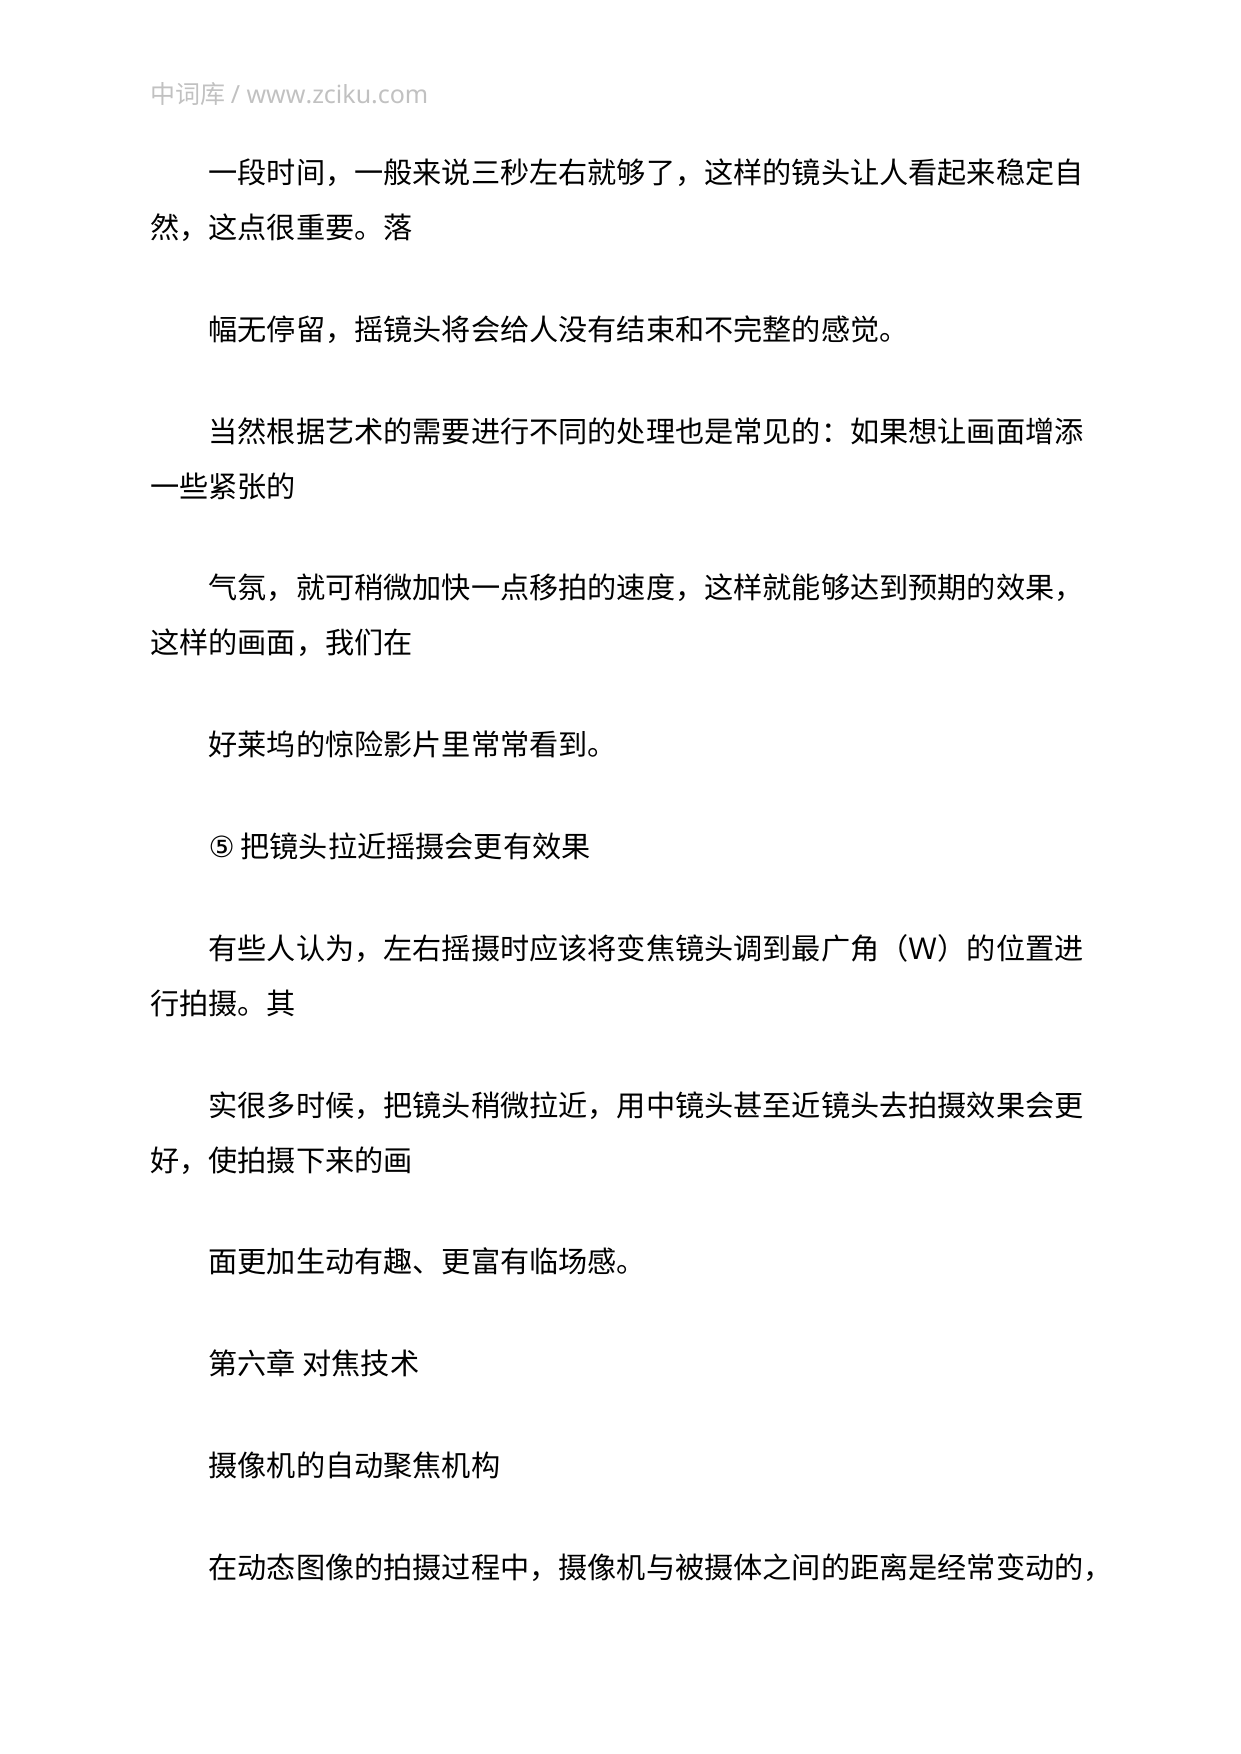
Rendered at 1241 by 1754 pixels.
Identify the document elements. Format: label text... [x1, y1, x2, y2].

text 当然根据艺术的需要进行不同的处理也是常见的：如果想让画面增添一些紧张的 [150, 408, 1090, 506]
text 一段时间，一般来说三秒左右就够了，这样的镜头让人看起来稳定自然，这点很重要。落 [150, 150, 1090, 247]
text 有些人认为，左右摇摄时应该将变焦镜头调到最广角（Ｗ）的位置进行拍摄。其 [150, 926, 1090, 1023]
text 好莱坞的惊险影片里常常看到。 [150, 722, 1090, 764]
text 面更加生动有趣、更富有临场感。 [150, 1239, 1090, 1281]
text 摄像机的自动聚焦机构 [150, 1442, 1090, 1485]
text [150, 1544, 1090, 1586]
text 幅无停留，摇镜头将会给人没有结束和不完整的感觉。 [150, 307, 1090, 349]
text ⑤把镜头拉近摇摄会更有效果 [150, 823, 1090, 866]
text 第六章 对焦技术 [150, 1341, 1090, 1383]
text 气氛，就可稍微加快一点移拍的速度，这样就能够达到预期的效果，这样的画面，我们在 [150, 565, 1090, 662]
text 实很多时候，把镜头稍微拉近，用中镜头甚至近镜头去拍摄效果会更好，使拍摄下来的画 [150, 1082, 1090, 1179]
